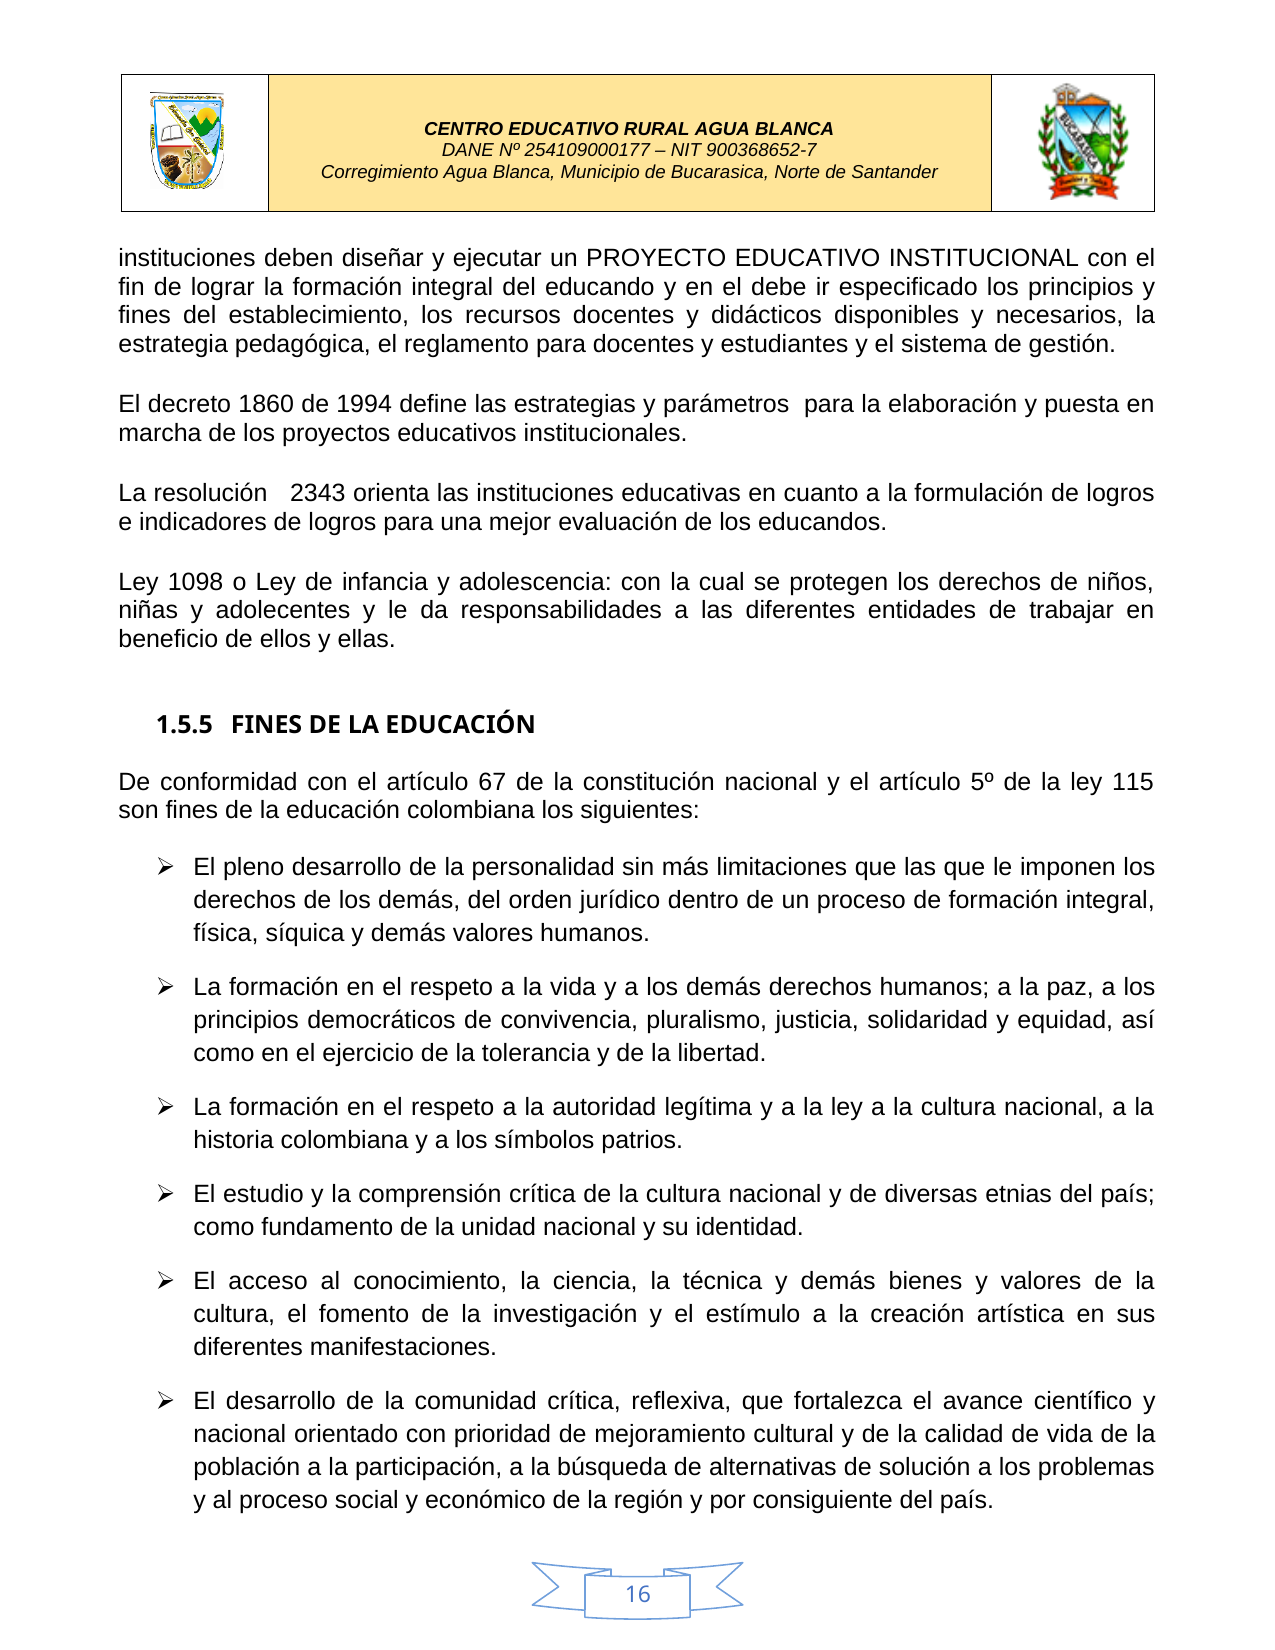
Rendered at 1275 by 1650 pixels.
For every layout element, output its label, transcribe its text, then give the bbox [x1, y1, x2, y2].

list FINES DE LA EDUCACIÓN [156, 707, 1157, 741]
text La resolución 2343 orienta las instituciones educativas en cuanto a la formulación de logros e indicadores de logros para una mejor evaluación de los educandos. [118, 478, 1157, 535]
picture [148, 92, 223, 187]
list El desarrollo de la comunidad crítica, reflexiva, que fortalezca el avance científico y nacional orientado con prioridad de mejoramiento cultural y de la calidad de vida de la población a la participación, a la búsqueda de alternativas de solución a los problemas y al proceso social y económico de la región y por consiguiente del país. [156, 1386, 1157, 1514]
list El estudio y la comprensión crítica de la cultura nacional y de diversas etnias del país; como fundamento de la unidad nacional y su identidad. [156, 1179, 1157, 1241]
list El pleno desarrollo de la personalidad sin más limitaciones que las que le imponen los derechos de los demás, del orden jurídico dentro de un proceso de formación integral, física, síquica y demás valores humanos. [156, 852, 1157, 947]
list El acceso al conocimiento, la ciencia, la técnica y demás bienes y valores de la cultura, el fomento de la investigación y el estímulo a la creación artística en sus diferentes manifestaciones. [156, 1266, 1157, 1361]
text El decreto 1860 de 1994 define las estrategias y parámetros para la elaboración y puesta en marcha de los proyectos educativos institucionales. [118, 389, 1157, 446]
text De conformidad con el artículo 67 de la constitución nacional y el artículo 5º de la ley 115 son fines de la educación colombiana los siguientes: [118, 767, 1157, 824]
text Ley 1098 o Ley de infancia y adolescencia: con la cual se protegen los derechos de niños, niñas y adolecentes y le da responsabilidades a las diferentes entidades de trabajar en beneficio de ellos y ellas. [118, 566, 1157, 653]
list La formación en el respeto a la vida y a los demás derechos humanos; a la paz, a los principios democráticos de convivencia, pluralismo, justicia, solidaridad y equidad, así como en el ejercicio de la tolerancia y de la libertad. [156, 972, 1157, 1067]
list La formación en el respeto a la autoridad legítima y a la ley a la cultura nacional, a la historia colombiana y a los símbolos patrios. [156, 1092, 1157, 1154]
